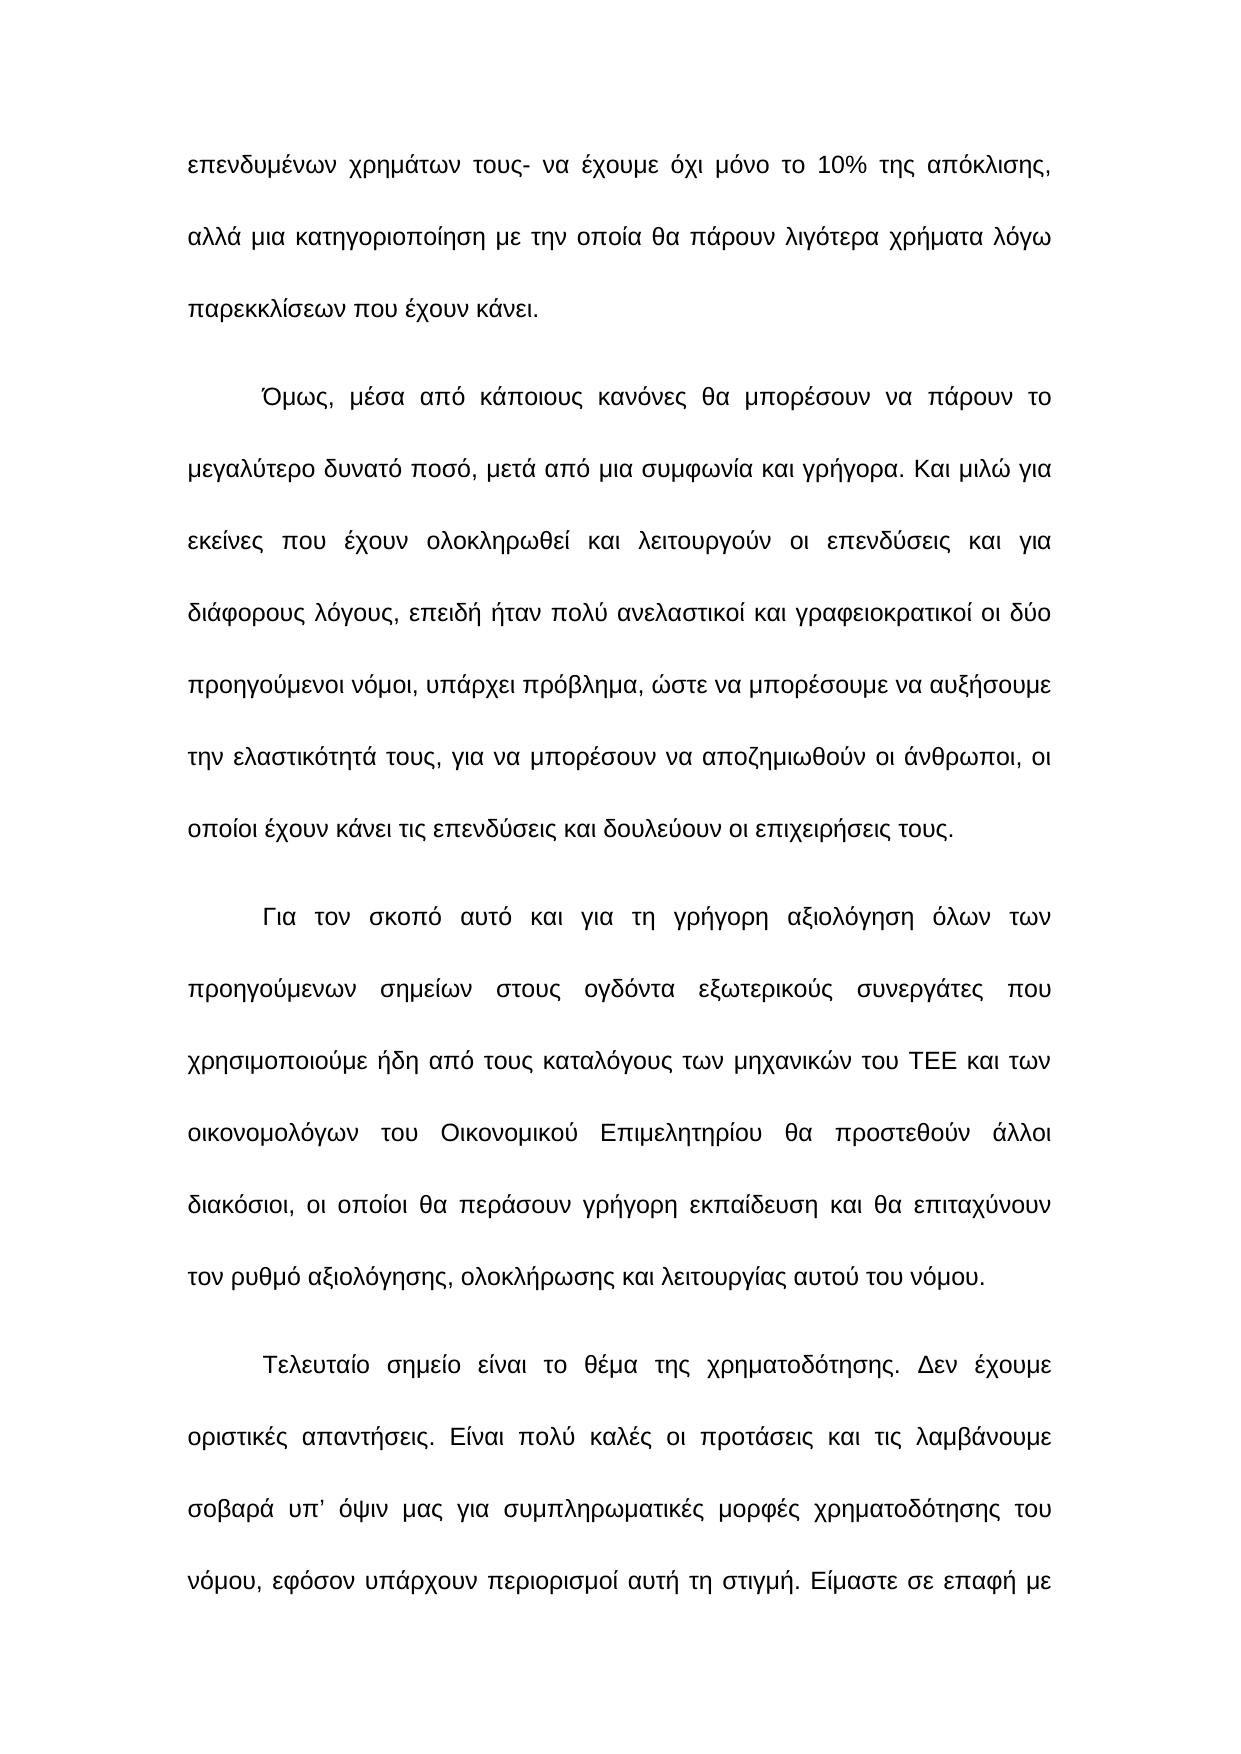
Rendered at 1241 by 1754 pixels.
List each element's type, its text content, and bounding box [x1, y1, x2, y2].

text Όμως, μέσα από κάποιους κανόνες θα μπορέσουν να πάρουν το μεγαλύτερο δυνατό ποσό, μετά από μια συμφωνία και γρήγορα. Και μιλώ για εκείνες που έχουν ολοκληρωθεί και λειτουργούν οι επενδύσεις και για διάφορους λόγους, επειδή ήταν πολύ ανελαστικοί και γραφειοκρατικοί οι δύο προηγούμενοι νόμοι, υπάρχει πρόβλημα, ώστε να μπορέσουμε να αυξήσουμε την ελαστικότητά τους, για να μπορέσουν να αποζημιωθούν οι άνθρωποι, οι οποίοι έχουν κάνει τις επενδύσεις και δουλεύουν οι επιχειρήσεις τους. [187, 382, 1053, 842]
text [187, 1350, 1053, 1594]
text Για τον σκοπό αυτό και για τη γρήγορη αξιολόγηση όλων των προηγούμενων σημείων στους ογδόντα εξωτερικούς συνεργάτες που χρησιμοποιούμε ήδη από τους καταλόγους των μηχανικών του ΤΕΕ και των οικονομολόγων του Οικονομικού Επιμελητηρίου θα προστεθούν άλλοι διακόσιοι, οι οποίοι θα περάσουν γρήγορη εκπαίδευση και θα επιταχύνουν τον ρυθμό αξιολόγησης, ολοκλήρωσης και λειτουργίας αυτού του νόμου. [187, 902, 1053, 1290]
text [187, 150, 1053, 322]
